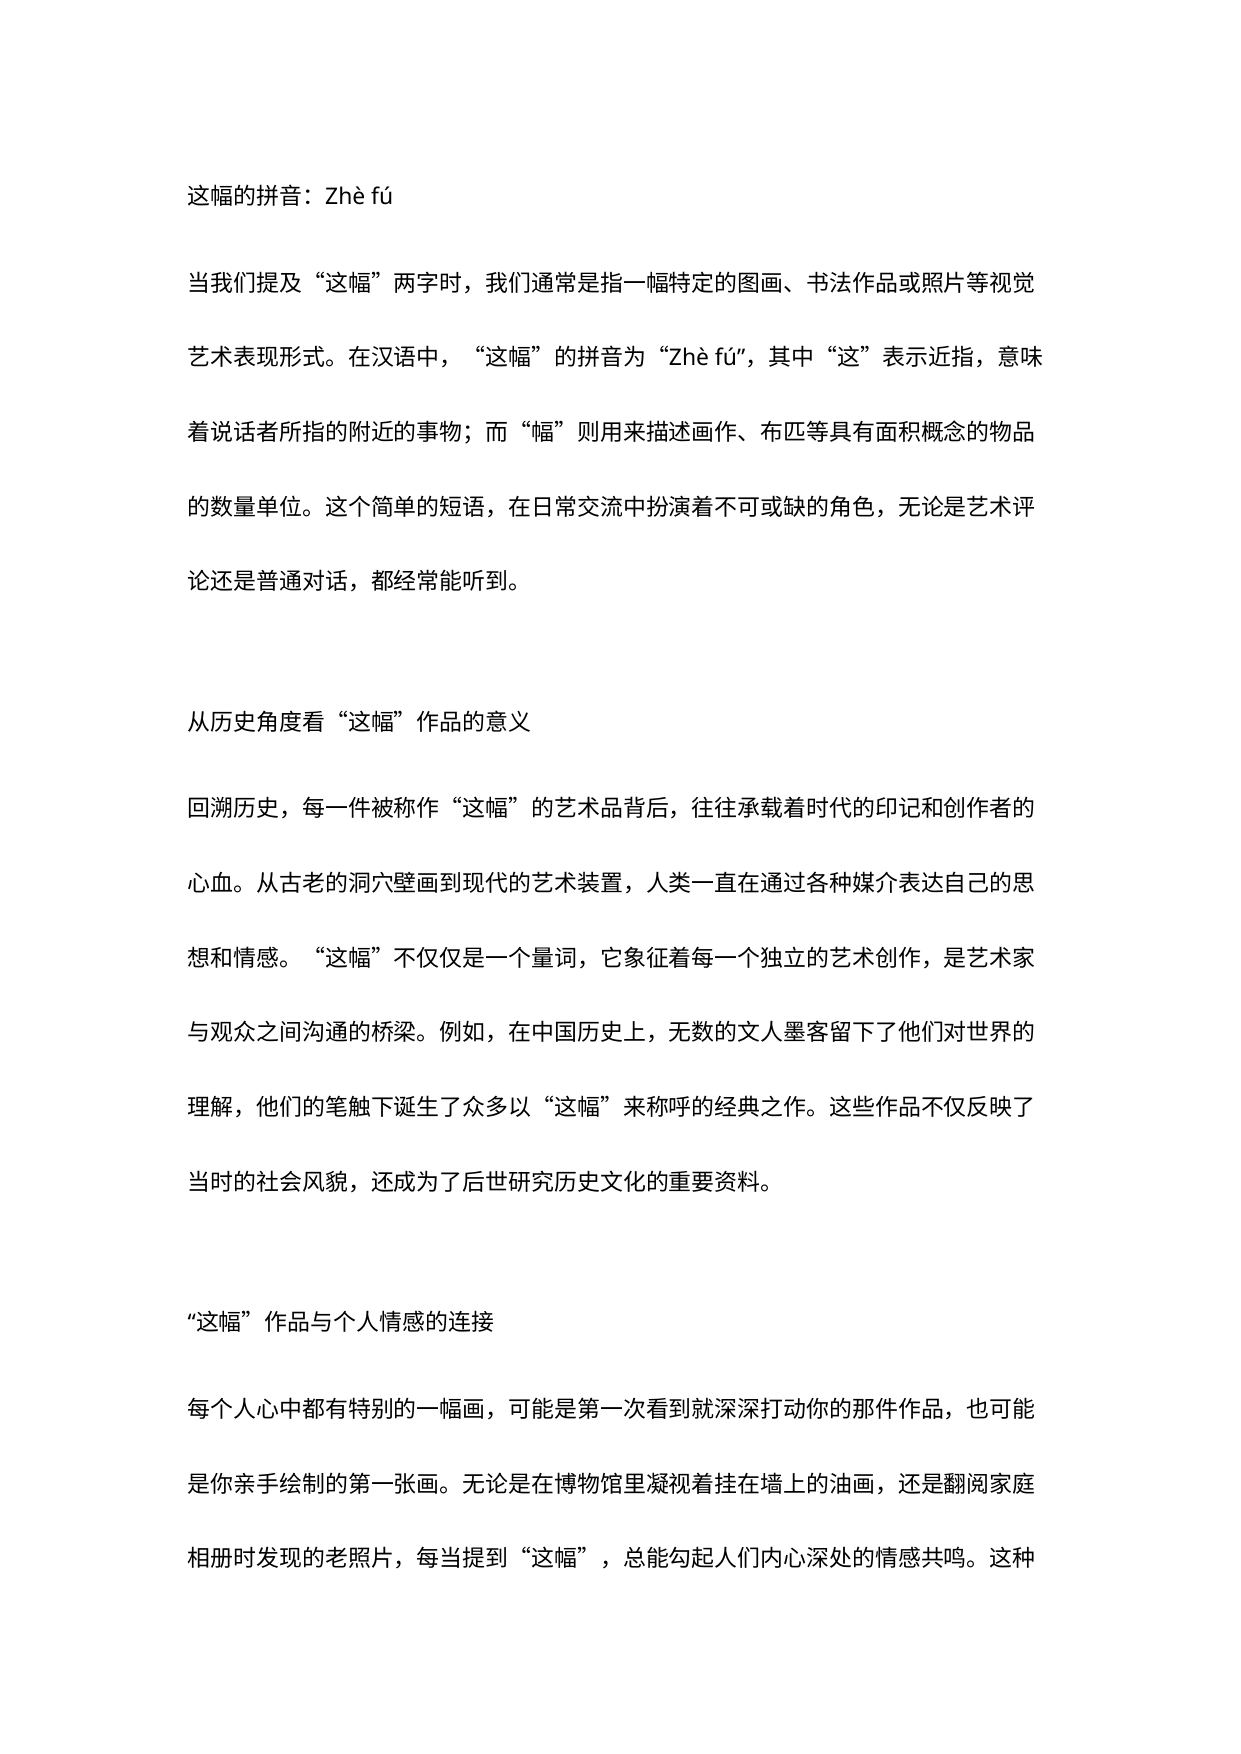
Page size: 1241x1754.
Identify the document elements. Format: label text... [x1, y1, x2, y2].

text 当我们提及“这幅”两字时，我们通常是指一幅特定的图画、书法作品或照片等视觉艺术表现形式。在汉语中，“这幅”的拼音为“Zhè fú”，其中“这”表示近指，意味着说话者所指的附近的事物；而“幅”则用来描述画作、布匹等具有面积概念的物品的数量单位。这个简单的短语，在日常交流中扮演着不可或缺的角色，无论是艺术评论还是普通对话，都经常能听到。 [187, 249, 1053, 612]
text 回溯历史，每一件被称作“这幅”的艺术品背后，往往承载着时代的印记和创作者的心血。从古老的洞穴壁画到现代的艺术装置，人类一直在通过各种媒介表达自己的思想和情感。“这幅”不仅仅是一个量词，它象征着每一个独立的艺术创作，是艺术家与观众之间沟通的桥梁。例如，在中国历史上，无数的文人墨客留下了他们对世界的理解，他们的笔触下诞生了众多以“这幅”来称呼的经典之作。这些作品不仅反映了当时的社会风貌，还成为了后世研究历史文化的重要资料。 [187, 774, 1053, 1213]
text “这幅”作品与个人情感的连接 [187, 1288, 1053, 1353]
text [187, 1375, 1053, 1589]
text 这幅的拼音：Zhè fú [187, 162, 1053, 227]
text 从历史角度看“这幅”作品的意义 [187, 688, 1053, 753]
